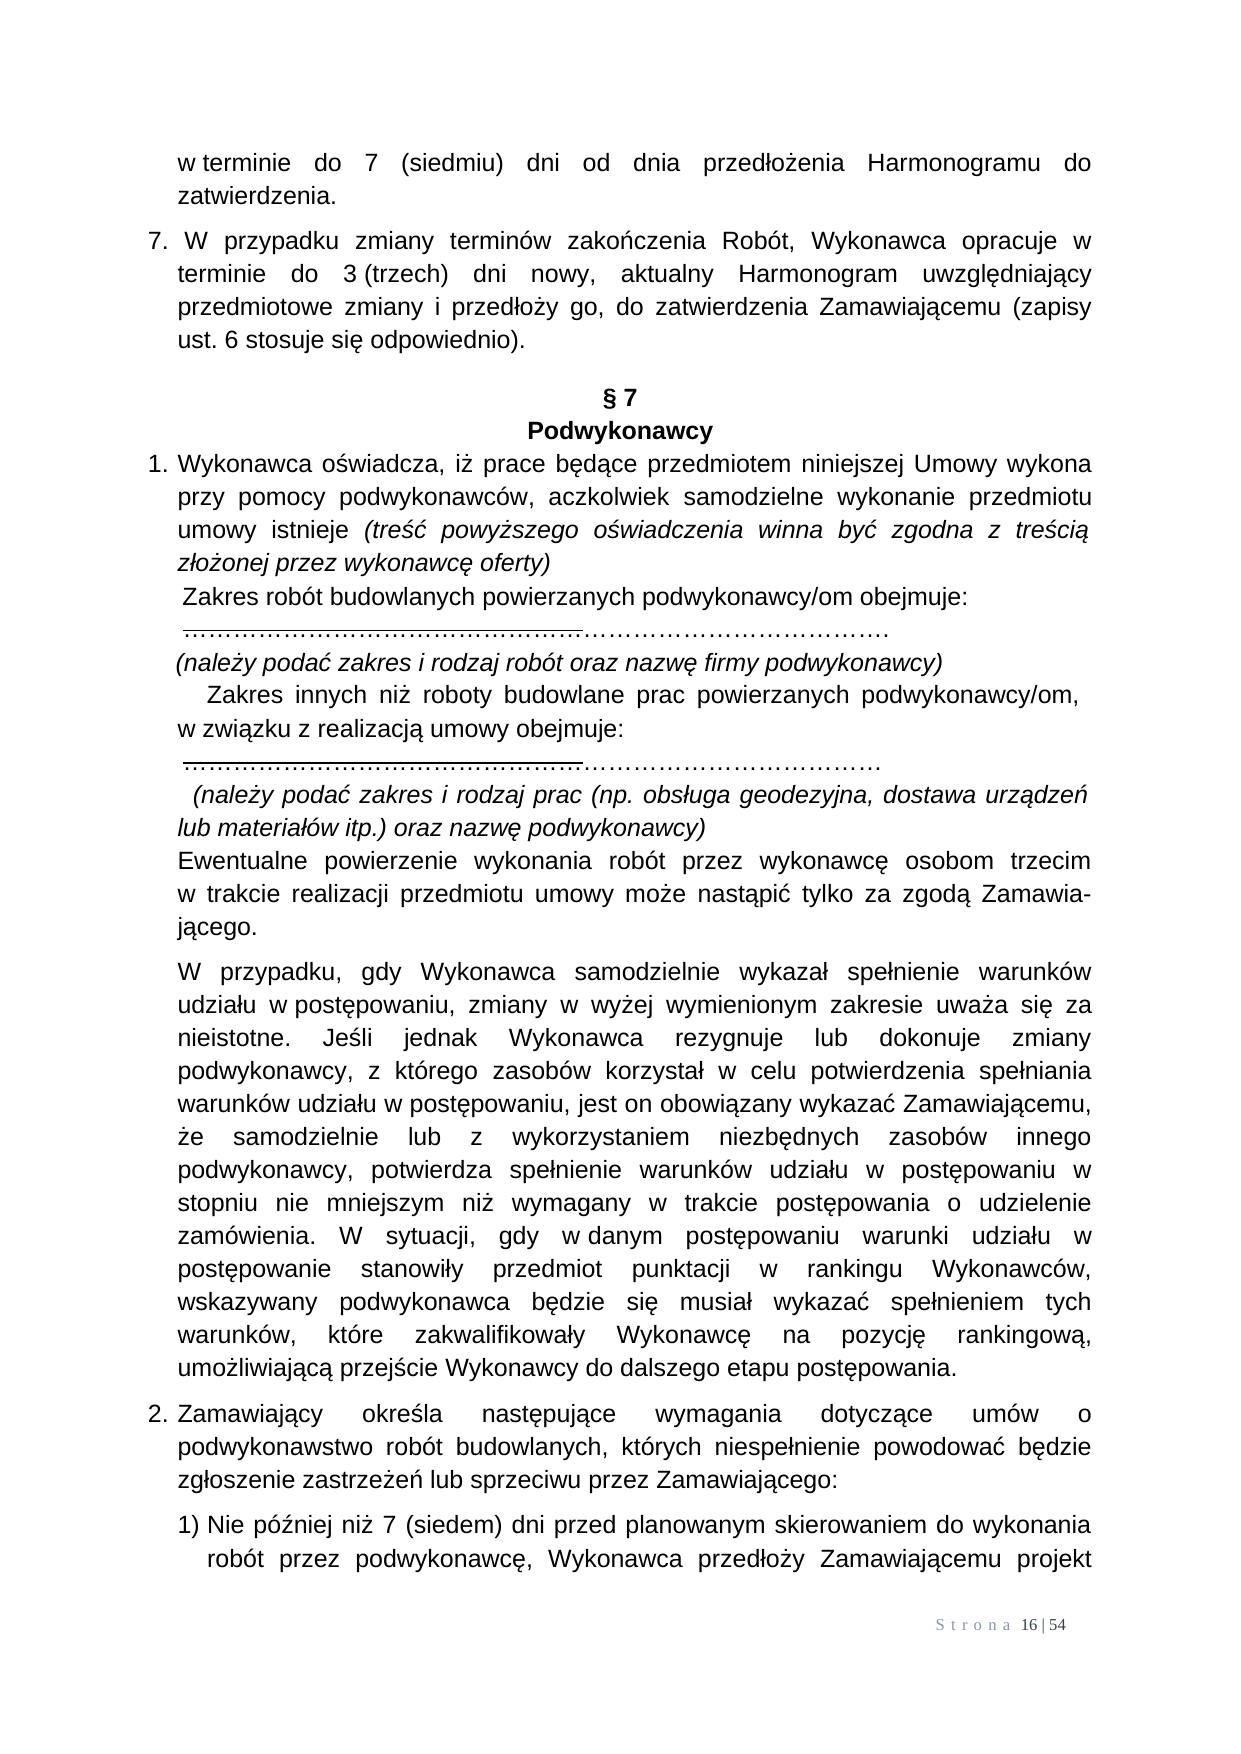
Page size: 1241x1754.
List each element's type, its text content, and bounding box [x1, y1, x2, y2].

text Zakres robót budowlanych powierzanych podwykonawcy/om obejmuje: [148, 581, 1093, 610]
text W przypadku, gdy Wykonawca samodzielnie wykazał spełnienie warunków udziału w postępowaniu, zmiany w wyżej wymienionym zakresie uważa się za nieistotne. Jeśli jednak Wykonawca rezygnuje lub dokonuje zmiany podwykonawcy, z którego zasobów korzystał w celu potwierdzenia spełniania warunków udziału w postępowaniu, jest on obowiązany wykazać Zamawiającemu, że samodzielnie lub z wykorzystaniem niezbędnych zasobów innego podwykonawcy, potwierdza spełnienie warunków udziału w postępowaniu w stopniu nie mniejszym niż wymagany w trakcie postępowania o udzielenie zamówienia. W sytuacji, gdy w danym postępowaniu warunki udziału w postępowanie stanowiły przedmiot punktacji w rankingu Wykonawców, wskazywany podwykonawca będzie się musiał wykazać spełnieniem tych warunków, które zakwalifikowały Wykonawcę na pozycję rankingową, umożliwiającą przejście Wykonawcy do dalszego etapu postępowania. [177, 957, 1093, 1382]
text (należy podać zakres i rodzaj prac (np. obsługa geodezyjna, dostawa urządzeń lub materiałów itp.) oraz nazwę podwykonawcy) [148, 779, 1093, 841]
list Zamawiający określa następujące wymagania dotyczące umów o podwykonawstwo robót budowlanych, których niespełnienie powodować będzie zgłoszenie zastrzeżeń lub sprzeciwu przez Zamawiającego: [148, 1399, 1093, 1494]
text § 7 [148, 383, 1093, 412]
text Ewentualne powierzenie wykonania robót przez wykonawcę osobom trzecim w trakcie realizacji przedmiotu umowy może nastąpić tylko za zgodą Zamawia-jącego. [177, 846, 1093, 940]
text Zakres innych niż roboty budowlane prac powierzanych podwykonawcy/om, w związku z realizacją umowy obejmuje: [148, 681, 1093, 742]
list Wykonawca oświadcza, iż prace będące przedmiotem niniejszej Umowy wykona przy pomocy podwykonawców, aczkolwiek samodzielne wykonanie przedmiotu umowy istnieje (treść powyższego oświadczenia winna być zgodna z treścią złożonej przez wykonawcę oferty) [148, 449, 1093, 577]
text (należy podać zakres i rodzaj robót oraz nazwę firmy podwykonawcy) [148, 647, 1093, 676]
text ………………………………………………………………………… [148, 747, 1093, 775]
text Podwykonawcy [148, 416, 1093, 445]
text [148, 148, 1093, 209]
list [177, 1511, 1093, 1572]
text 7. W przypadku zmiany terminów zakończenia Robót, Wykonawca opracuje w terminie do 3 (trzech) dni nowy, aktualny Harmonogram uwzględniający przedmiotowe zmiany i przedłoży go, do zatwierdzenia Zamawiającemu (zapisy ust. 6 stosuje się odpowiednio). [148, 226, 1093, 354]
text …………………………………………………………………………. [148, 614, 1093, 643]
